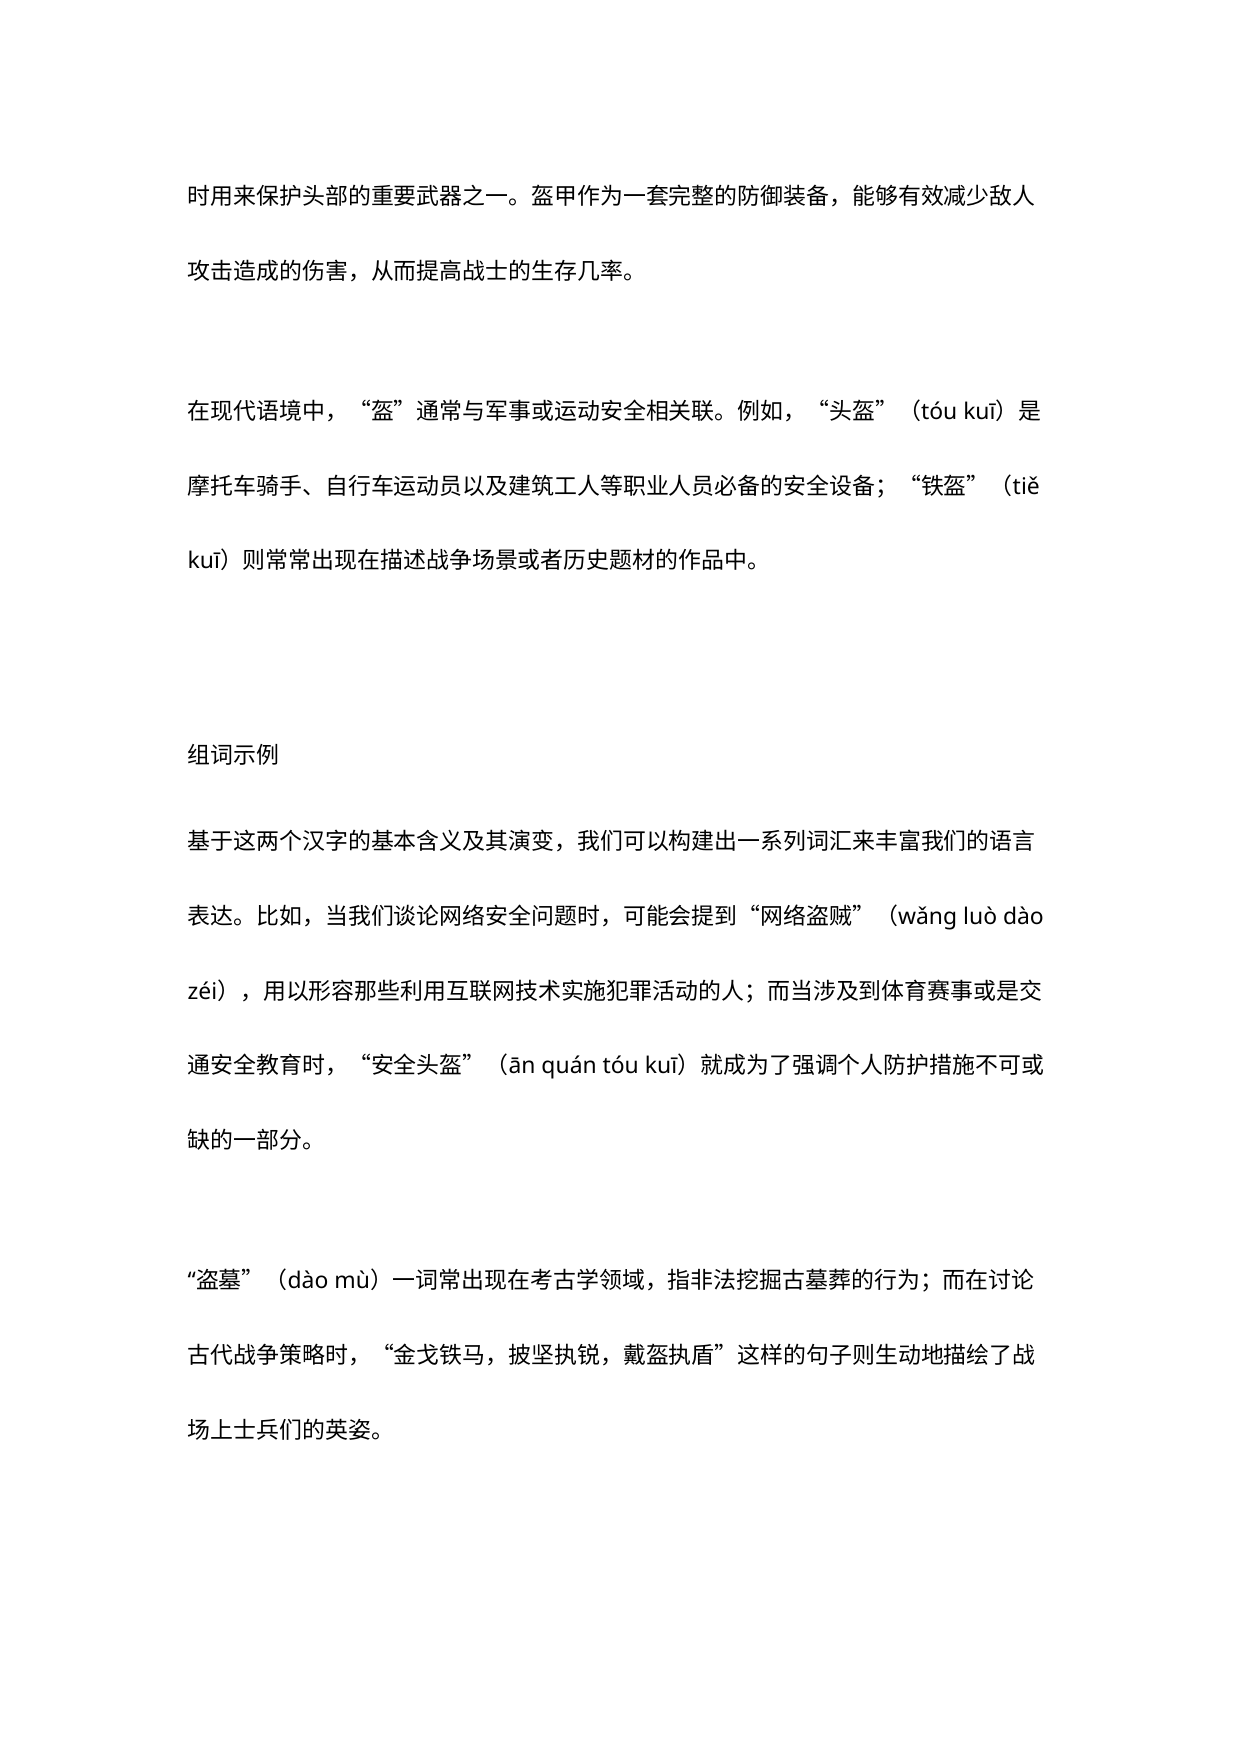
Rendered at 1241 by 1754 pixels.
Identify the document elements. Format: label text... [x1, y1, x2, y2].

text 在现代语境中，“盔”通常与军事或运动安全相关联。例如，“头盔”（tóu kuī）是摩托车骑手、自行车运动员以及建筑工人等职业人员必备的安全设备；“铁盔”（tiě kuī）则常常出现在描述战争场景或者历史题材的作品中。 [187, 377, 1053, 591]
text 基于这两个汉字的基本含义及其演变，我们可以构建出一系列词汇来丰富我们的语言表达。比如，当我们谈论网络安全问题时，可能会提到“网络盗贼”（wǎng luò dào zéi），用以形容那些利用互联网技术实施犯罪活动的人；而当涉及到体育赛事或是交通安全教育时，“安全头盔”（ān quán tóu kuī）就成为了强调个人防护措施不可或缺的一部分。 [187, 807, 1053, 1171]
text 组词示例 [187, 721, 1053, 786]
text “盗墓”（dào mù）一词常出现在考古学领域，指非法挖掘古墓葬的行为；而在讨论古代战争策略时，“金戈铁马，披坚执锐，戴盔执盾”这样的句子则生动地描绘了战场上士兵们的英姿。 [187, 1247, 1053, 1461]
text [187, 162, 1053, 302]
